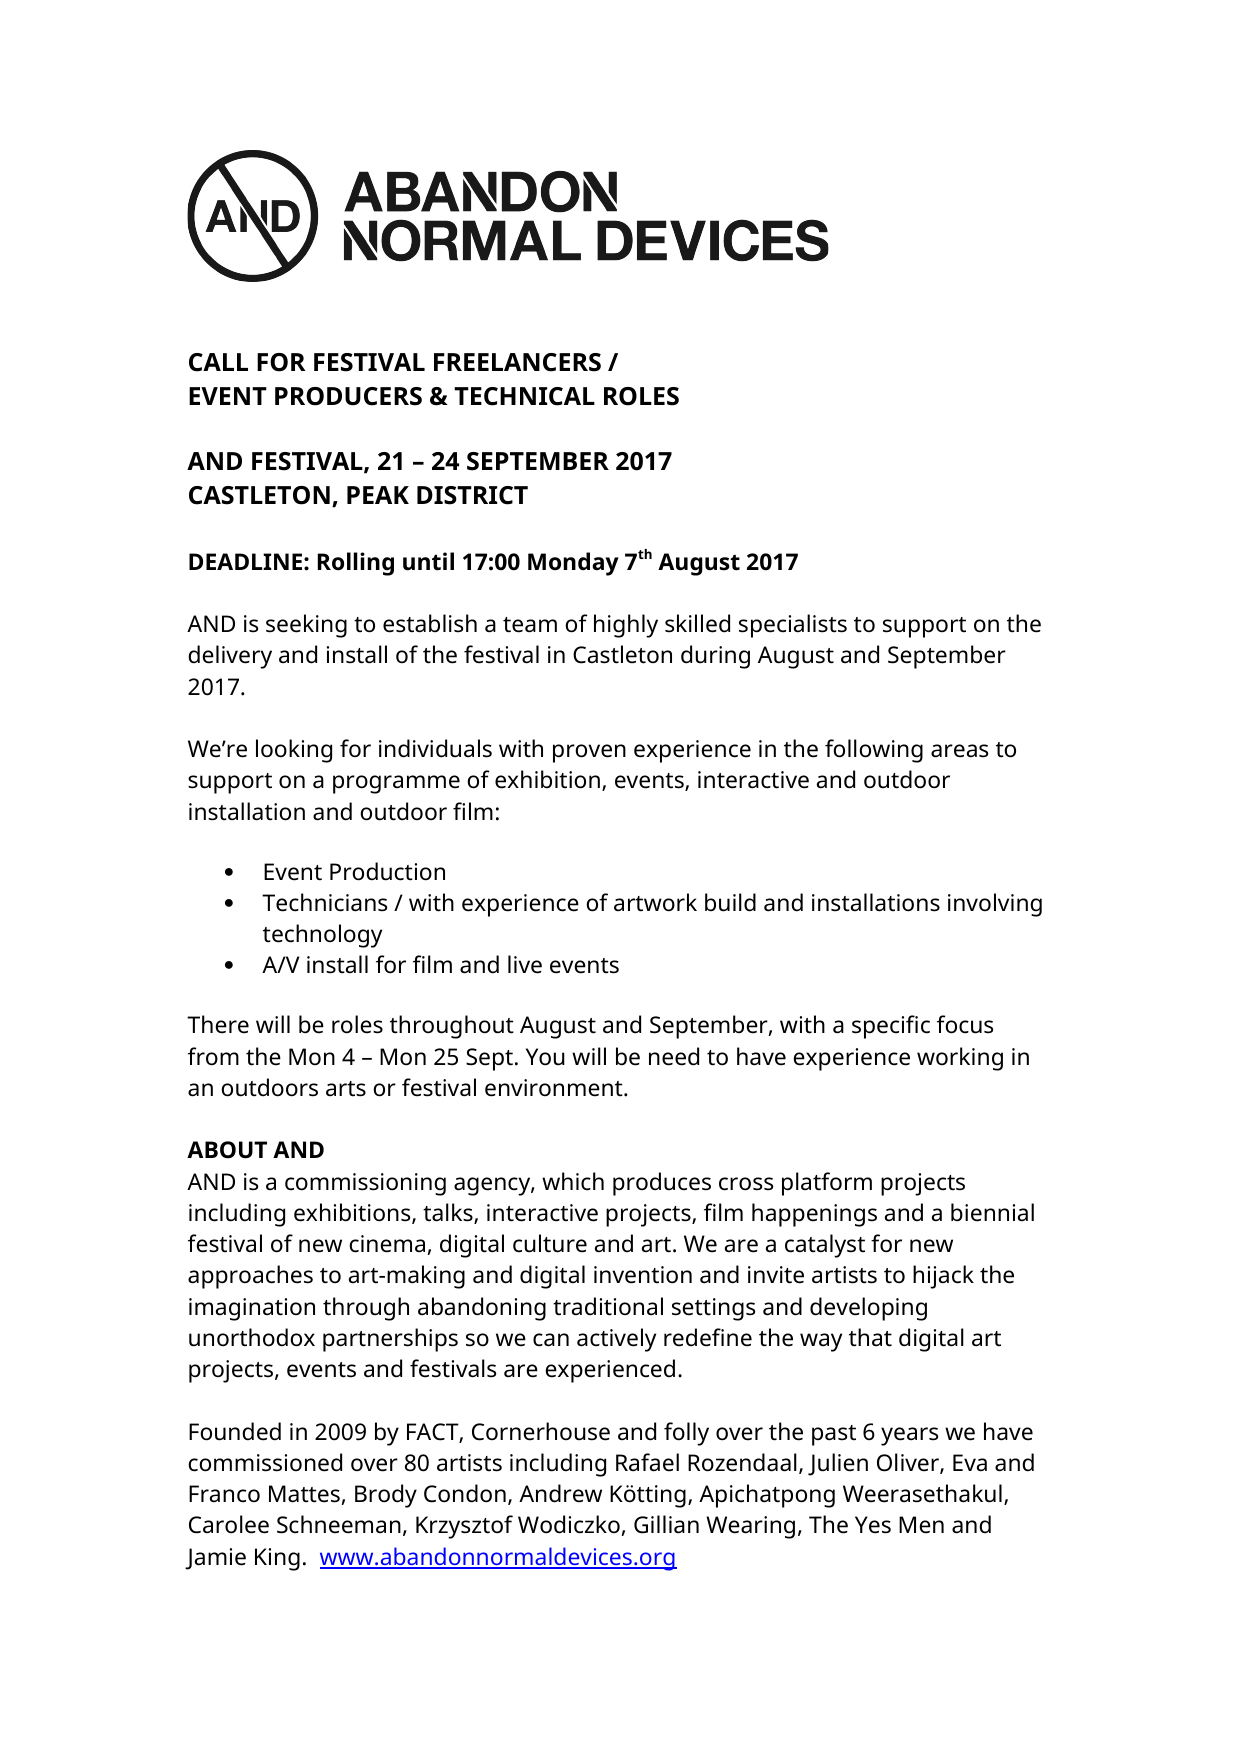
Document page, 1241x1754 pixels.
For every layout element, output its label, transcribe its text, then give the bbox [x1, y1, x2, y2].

picture [187, 150, 829, 282]
list Technicians / with experience of artwork build and installations involving technology [225, 887, 1053, 949]
text Founded in 2009 by FACT, Cornerhouse and folly over the past 6 years we have commissioned over 80 artists including Rafael Rozendaal, Julien Oliver, Eva and Franco Mattes, Brody Condon, Andrew Kötting, Apichatpong Weerasethakul, Carolee Schneeman, Krzysztof Wodiczko, Gillian Wearing, The Yes Men and Jamie King. www.abandonnormaldevices.org [187, 1384, 1053, 1572]
list A/V install for film and live events [225, 949, 1053, 1009]
list Event Production [225, 856, 1053, 887]
text CALL FOR FESTIVAL FREELANCERS / EVENT PRODUCERS & TECHNICAL ROLES AND FESTIVAL, 21 – 24 SEPTEMBER 2017 CASTLETON, PEAK DISTRICT [187, 313, 1053, 512]
text DEADLINE: Rolling until 17:00 Monday 7th August 2017 AND is seeking to establish a team of highly skilled specialists to support on the delivery and install of the festival in Castleton during August and September 2017. We’re looking for individuals with proven experience in the following areas to support on a programme of exhibition, events, interactive and outdoor installation and outdoor film: [187, 546, 1053, 856]
text There will be roles throughout August and September, with a specific focus from the Mon 4 – Mon 25 Sept. You will be need to have experience working in an outdoors arts or festival environment. ABOUT AND AND is a commissioning agency, which produces cross platform projects including exhibitions, talks, interactive projects, film happenings and a biennial festival of new cinema, digital culture and art. We are a catalyst for new approaches to art-making and digital invention and invite artists to hijack the imagination through abandoning traditional settings and developing unorthodox partnerships so we can actively redefine the way that digital art projects, events and festivals are experienced. [187, 1009, 1053, 1384]
